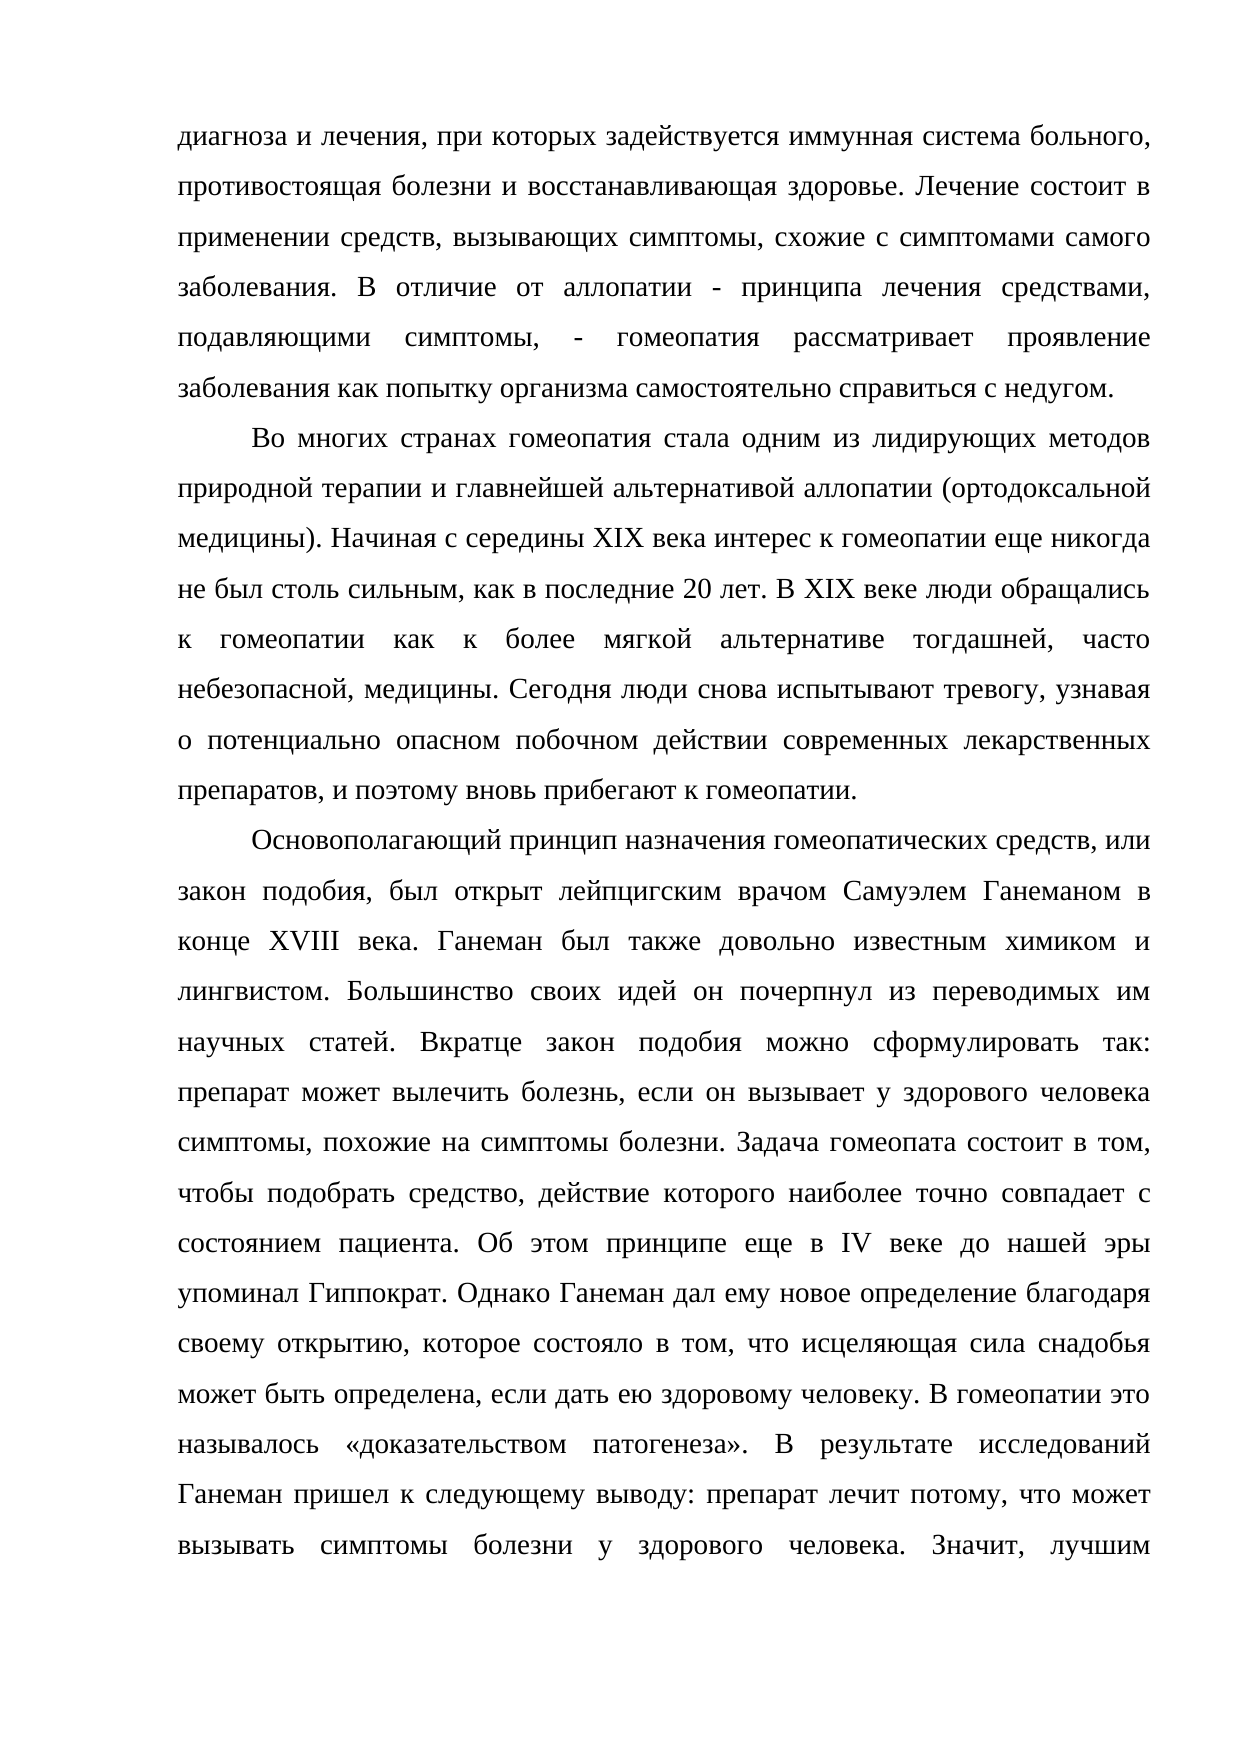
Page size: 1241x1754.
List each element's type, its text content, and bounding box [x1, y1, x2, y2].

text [177, 822, 1152, 1560]
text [177, 118, 1152, 403]
text Во многих странах гомеопатия стала одним из лидирующих методов природной терапии и главнейшей альтернативой аллопатии (ортодоксальной медицины). Начиная с середины XIX века интерес к гомеопатии еще никогда не был столь сильным, как в последние 20 лет. В XIX веке люди обращались к гомеопатии как к более мягкой альтернативе тогдашней, часто небезопасной, медицины. Сегодня люди снова испытывают тревогу, узнавая о потенциально опасном побочном действии современных лекарственных препаратов, и поэтому вновь прибегают к гомеопатии. [177, 420, 1152, 806]
